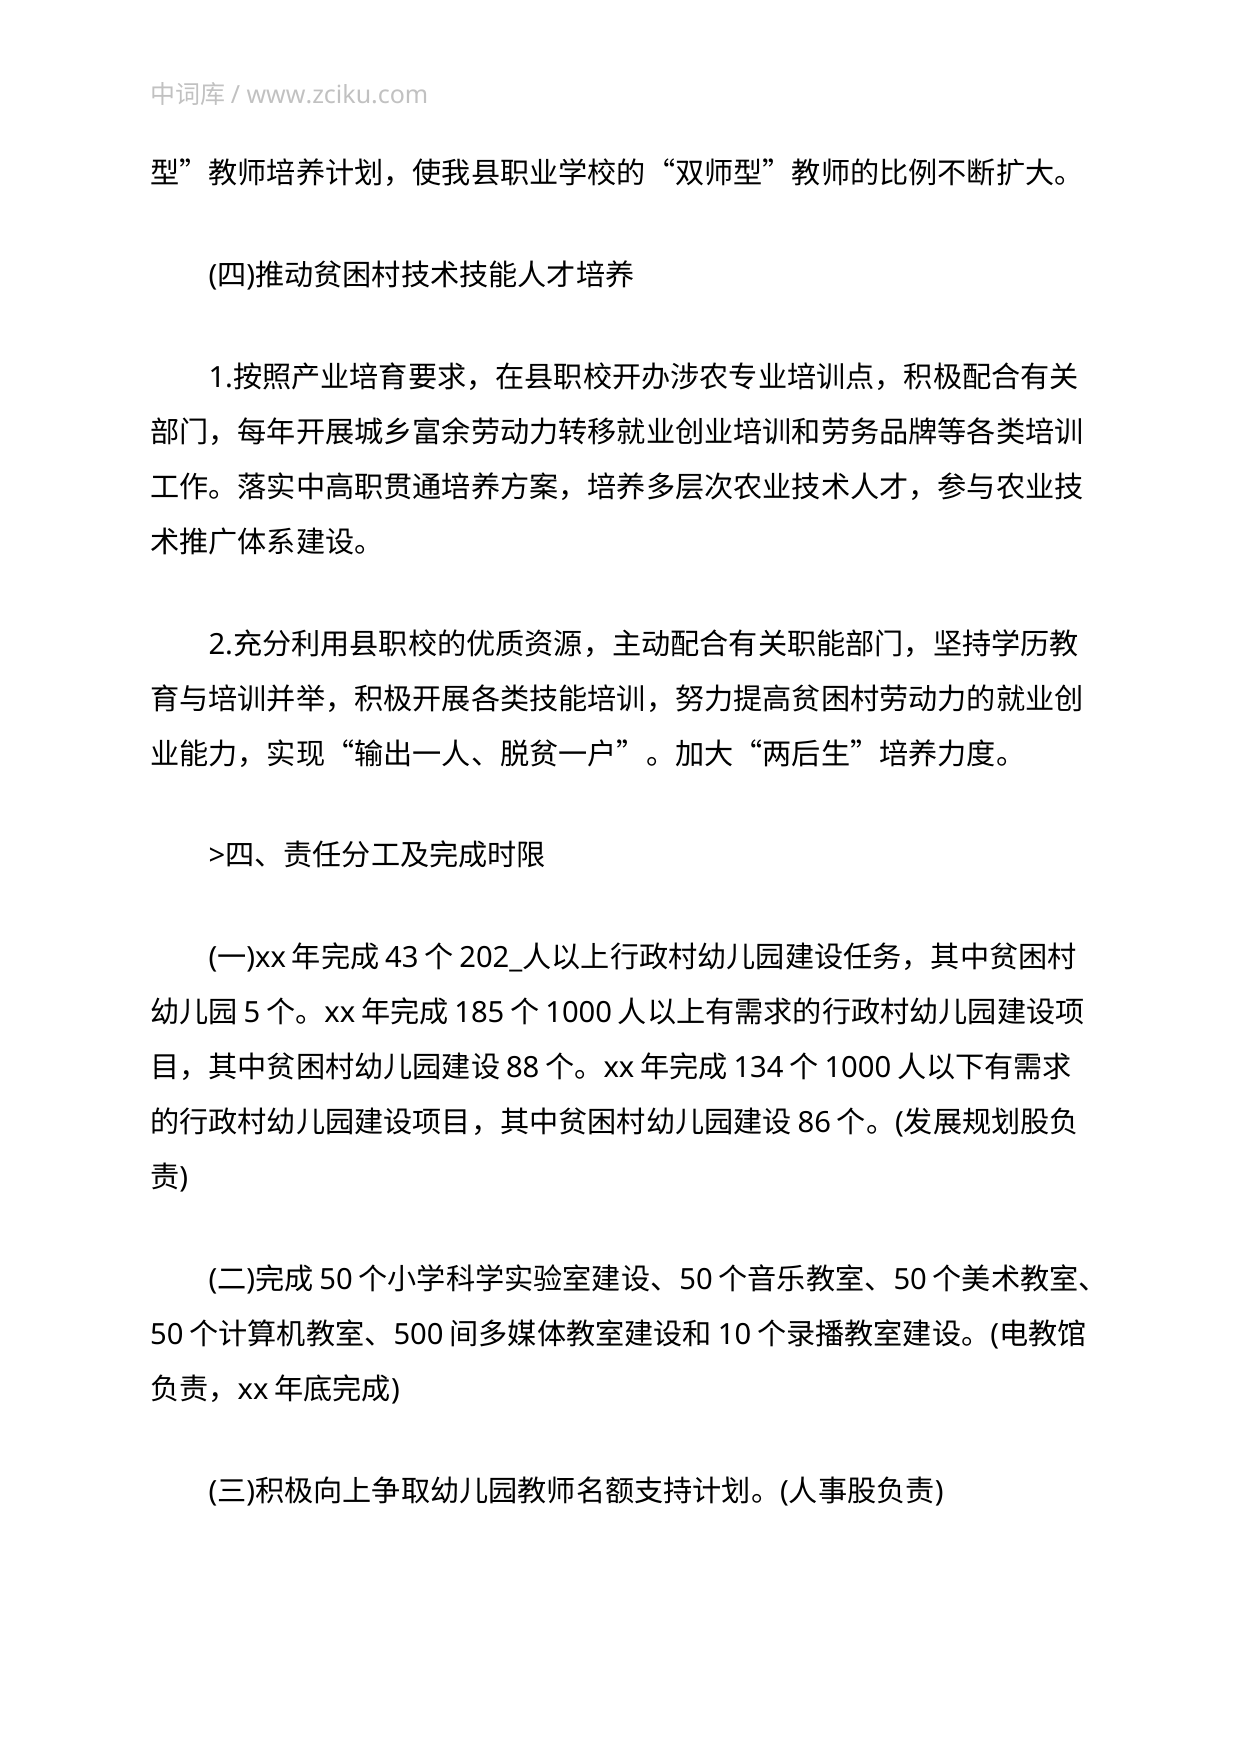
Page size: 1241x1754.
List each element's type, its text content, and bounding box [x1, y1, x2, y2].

text (四)推动贫困村技术技能人才培养 [150, 252, 1090, 294]
text 1.按照产业培育要求，在县职校开办涉农专业培训点，积极配合有关部门，每年开展城乡富余劳动力转移就业创业培训和劳务品牌等各类培训工作。落实中高职贯通培养方案，培养多层次农业技术人才，参与农业技术推广体系建设。 [150, 354, 1090, 561]
text (二)完成50个小学科学实验室建设、50个音乐教室、50个美术教室、50个计算机教室、500间多媒体教室建设和10个录播教室建设。(电教馆负责，xx年底完成) [150, 1256, 1090, 1408]
text (三)积极向上争取幼儿园教师名额支持计划。(人事股负责) [150, 1468, 1090, 1510]
text >四、责任分工及完成时限 [150, 832, 1090, 874]
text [150, 150, 1090, 192]
text 2.充分利用县职校的优质资源，主动配合有关职能部门，坚持学历教育与培训并举，积极开展各类技能培训，努力提高贫困村劳动力的就业创业能力，实现“输出一人、脱贫一户”。加大“两后生”培养力度。 [150, 620, 1090, 772]
text (一)xx年完成43个202_人以上行政村幼儿园建设任务，其中贫困村幼儿园5个。xx年完成185个1000人以上有需求的行政村幼儿园建设项目，其中贫困村幼儿园建设88个。xx年完成134个1000人以下有需求的行政村幼儿园建设项目，其中贫困村幼儿园建设86个。(发展规划股负责) [150, 934, 1090, 1196]
